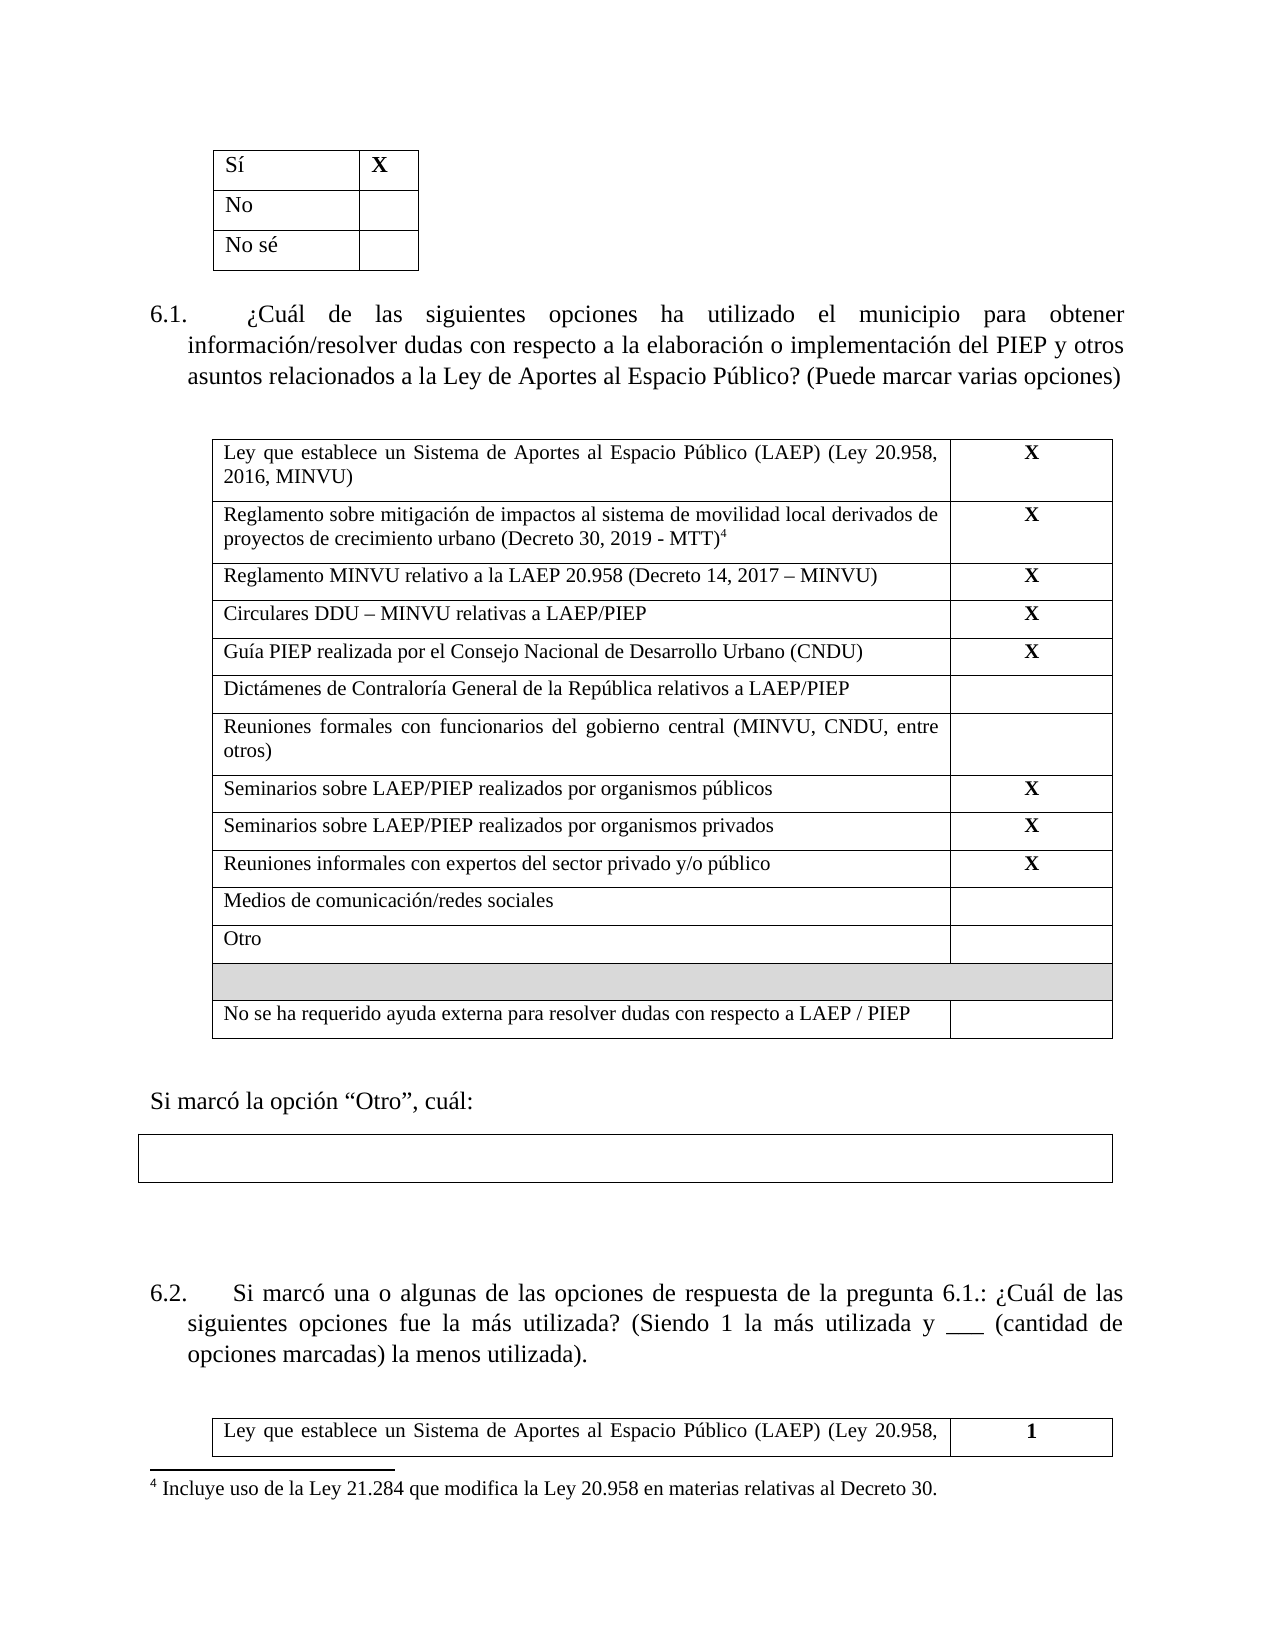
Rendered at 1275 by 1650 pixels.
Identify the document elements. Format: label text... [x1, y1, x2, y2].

table_cell [213, 962, 1112, 999]
table_header Sí [214, 151, 359, 190]
table_cell X [951, 501, 1112, 561]
table_cell Dictámenes de Contraloría General de la República relativos a LAEP/PIEP [213, 675, 950, 712]
table_header X [360, 151, 418, 190]
table_cell X [951, 638, 1112, 674]
table_cell [951, 675, 1112, 712]
table_cell Circulares DDU – MINVU relativas a LAEP/PIEP [213, 600, 950, 636]
table_cell X [951, 812, 1112, 848]
table_cell No sé [214, 231, 359, 270]
table_cell Reglamento MINVU relativo a la LAEP 20.958 (Decreto 14, 2017 – MINVU) [213, 562, 950, 599]
table_cell X [951, 562, 1112, 599]
table_cell Reuniones informales con expertos del sector privado y/o público [213, 850, 950, 886]
table_cell No se ha requerido ayuda externa para resolver dudas con respecto a LAEP / PIEP [213, 1000, 950, 1036]
table_cell Seminarios sobre LAEP/PIEP realizados por organismos públicos [213, 774, 950, 811]
table_cell [951, 713, 1112, 773]
table_cell X [951, 774, 1112, 811]
table_header Ley que establece un Sistema de Aportes al Espacio Público (LAEP) (Ley 20.958, 2016, MINVU) [213, 439, 950, 499]
table_cell [951, 1000, 1112, 1036]
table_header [213, 1414, 950, 1452]
table_cell [360, 231, 418, 270]
table_cell No [214, 191, 359, 230]
table_cell X [951, 850, 1112, 886]
table_cell Seminarios sobre LAEP/PIEP realizados por organismos privados [213, 812, 950, 848]
table_cell [360, 191, 418, 230]
table_cell Otro [213, 925, 950, 961]
text Si marcó la opción “Otro”, cuál: [150, 1084, 1125, 1113]
list ¿Cuál de las siguientes opciones ha utilizado el municipio para obtener información/resolver dudas con respecto a la elaboración o implementación del PIEP y otros asuntos relacionados a la Ley de Aportes al Espacio Público? (Puede marcar varias opciones) [150, 299, 1125, 389]
table_header X [951, 439, 1112, 499]
table_cell Reglamento sobre mitigación de impactos al sistema de movilidad local derivados de proyectos de crecimiento urbano (Decreto 30, 2019 - MTT) [213, 501, 950, 561]
table_cell [951, 925, 1112, 961]
table_header [139, 1133, 1112, 1180]
table_cell [951, 887, 1112, 924]
table_cell Medios de comunicación/redes sociales [213, 887, 950, 924]
list Si marcó una o algunas de las opciones de respuesta de la pregunta 6.1.: ¿Cuál de las siguientes opciones fue la más utilizada? (Siendo 1 la más utilizada y ___ (cantidad de opciones marcadas) la menos utilizada). [150, 1275, 1125, 1364]
table_cell X [951, 600, 1112, 636]
table_header 1 [951, 1414, 1112, 1452]
table_cell Reuniones formales con funcionarios del gobierno central (MINVU, CNDU, entre otros) [213, 713, 950, 773]
table_cell Guía PIEP realizada por el Consejo Nacional de Desarrollo Urbano (CNDU) [213, 638, 950, 674]
